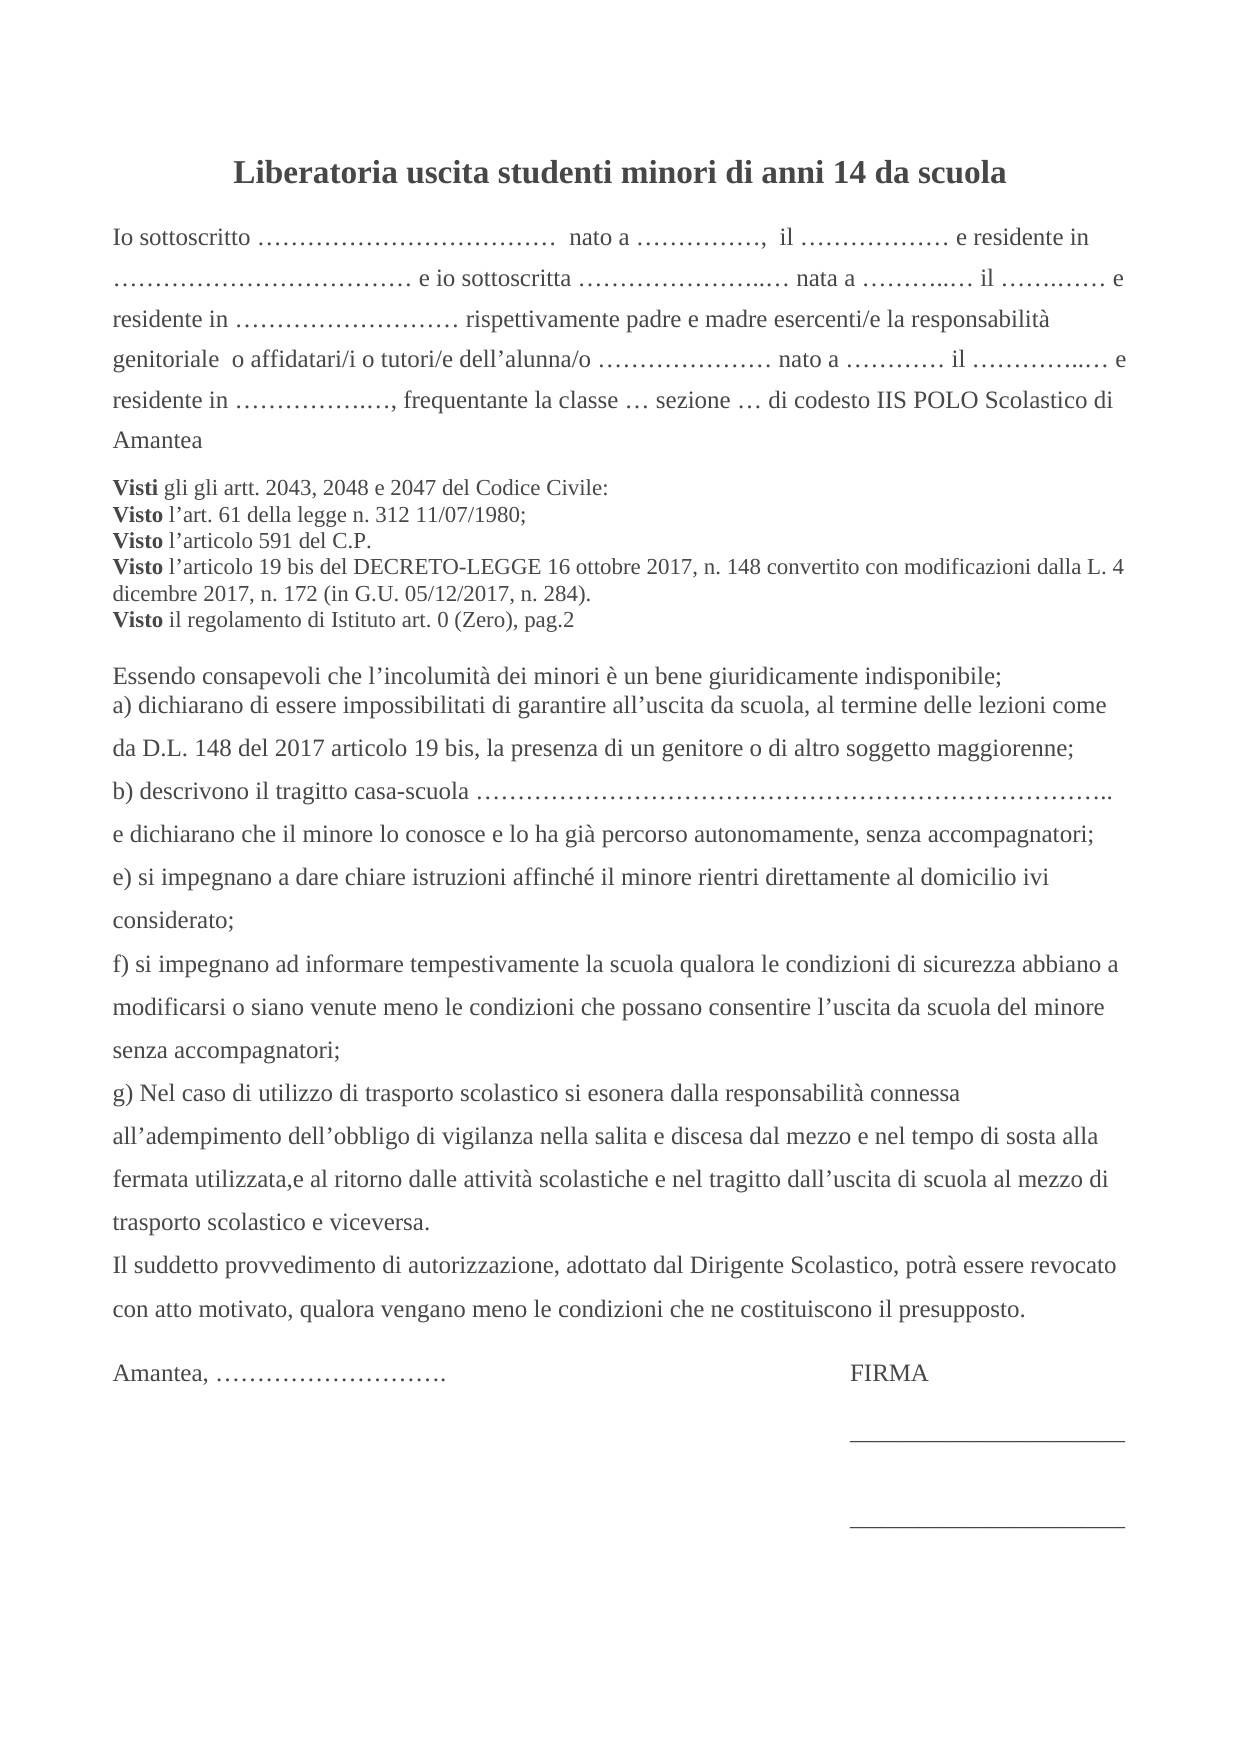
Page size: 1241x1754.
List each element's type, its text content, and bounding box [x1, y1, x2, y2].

text ______________________ [112, 1416, 1128, 1445]
text a) dichiarano di essere impossibilitati di garantire all’uscita da scuola, al termine delle lezioni come da D.L. 148 del 2017 articolo 19 bis, la presenza di un genitore o di altro soggetto maggiorenne; [112, 690, 1128, 762]
text g) Nel caso di utilizzo di trasporto scolastico si esonera dalla responsabilità connessa all’adempimento dell’obbligo di vigilanza nella salita e discesa dal mezzo e nel tempo di sosta alla fermata utilizzata,e al ritorno dalle attività scolastiche e nel tragitto dall’uscita di scuola al mezzo di trasporto scolastico e viceversa. [112, 1078, 1128, 1236]
text Liberatoria uscita studenti minori di anni 14 da scuola [112, 150, 1128, 191]
text ______________________ [776, 1502, 1128, 1531]
text Visto il regolamento di Istituto art. 0 (Zero), pag.2 [112, 606, 1128, 632]
text Amantea, ………………………. FIRMA [112, 1358, 1128, 1387]
text f) si impegnano ad informare tempestivamente la scuola qualora le condizioni di sicurezza abbiano a modificarsi o siano venute meno le condizioni che possano consentire l’uscita da scuola del minore senza accompagnatori; [112, 949, 1128, 1064]
text Il suddetto provvedimento di autorizzazione, adottato dal Dirigente Scolastico, potrà essere revocato con atto motivato, qualora vengano meno le condizioni che ne costituiscono il presupposto. [112, 1251, 1128, 1322]
text e dichiarano che il minore lo conosce e lo ha già percorso autonomamente, senza accompagnatori; [112, 819, 1128, 848]
text b) descrivono il tragitto casa-scuola ………………………………………………………………….. [112, 776, 1128, 805]
text Visti gli gli artt. 2043, 2048 e 2047 del Codice Civile: Visto l’art. 61 della legge n. 312 11/07/1980; Visto l’articolo 591 del C.P. Visto l’articolo 19 bis del DECRETO-LEGGE 16 ottobre 2017, n. 148 convertito con modificazioni dalla L. 4 dicembre 2017, n. 172 (in G.U. 05/12/2017, n. 284). [112, 474, 1128, 606]
text e) si impegnano a dare chiare istruzioni affinché il minore rientri direttamente al domicilio ivi considerato; [112, 862, 1128, 934]
text Essendo consapevoli che l’incolumità dei minori è un bene giuridicamente indisponibile; [112, 632, 1128, 690]
text Io sottoscritto ……………………………… nato a ……………, il ……………… e residente in ……………………………… e io sottoscritta …………………..… nata a ………..… il …….…… e residente in ……………………… rispettivamente padre e madre esercenti/e la responsabilità genitoriale o affidatari/i o tutori/e dell’alunna/o ………………… nato a ………… il …………..… e residente in …………….…, frequentante la classe … sezione … di codesto IIS POLO Scolastico di Amantea [112, 211, 1128, 454]
